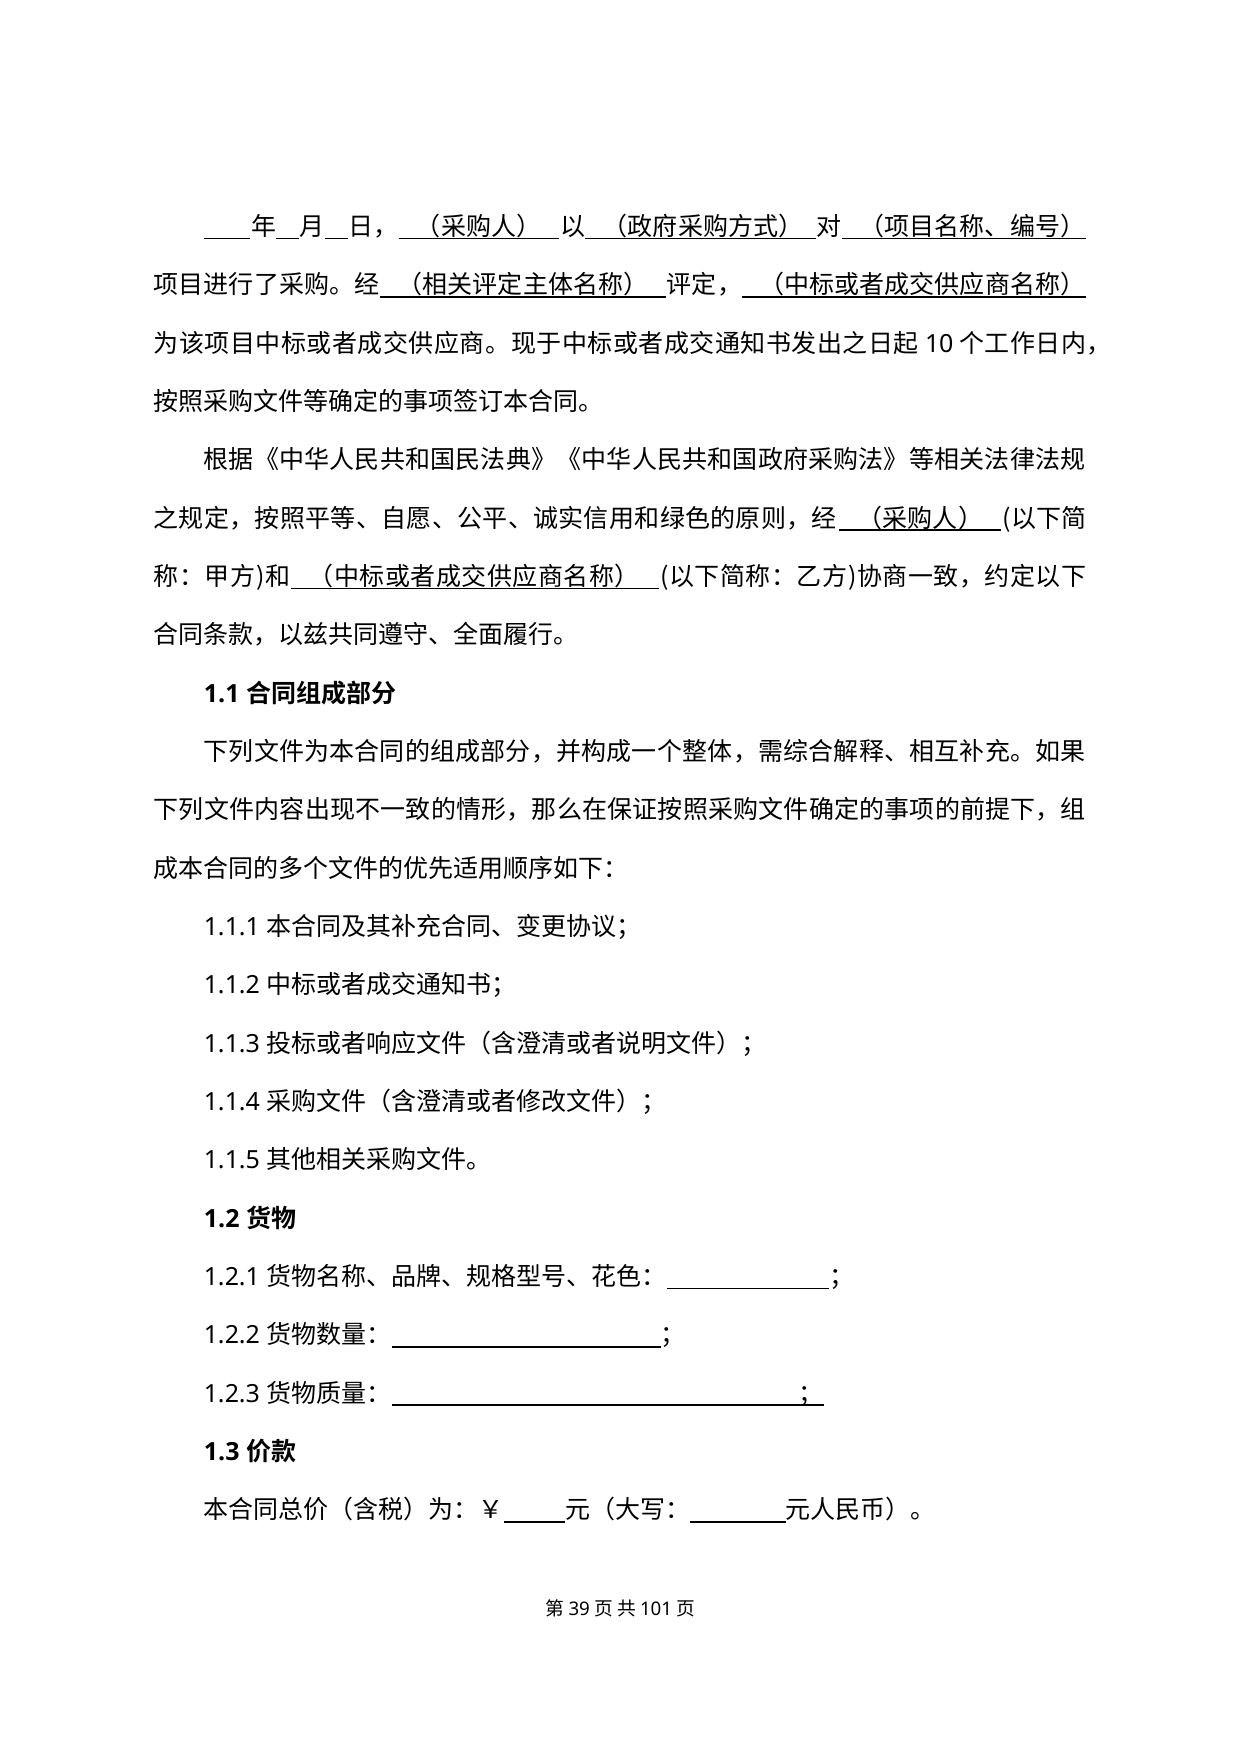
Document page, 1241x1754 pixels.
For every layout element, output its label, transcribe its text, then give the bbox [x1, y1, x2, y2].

text 1.1 合同组成部分 [153, 656, 1087, 714]
text 下列文件为本合同的组成部分，并构成一个整体，需综合解释、相互补充。如果下列文件内容出现不一致的情形，那么在保证按照采购文件确定的事项的前提下，组成本合同的多个文件的优先适用顺序如下： [153, 714, 1087, 889]
text 年 月 日， （采购人） 以 （政府采购方式） 对 （项目名称、编号） 项目进行了采购。经 （相关评定主体名称） 评定， （中标或者成交供应商名称）为该项目中标或者成交供应商。现于中标或者成交通知书发出之日起10个工作日内，按照采购文件等确定的事项签订本合同。 [153, 189, 1087, 422]
text 1.1.5 其他相关采购文件。 [153, 1122, 1087, 1181]
text 本合同总价（含税）为：￥ 元（大写： 元人民币）。 [153, 1472, 1087, 1531]
text 1.2 货物 [153, 1181, 1087, 1239]
text 根据《中华人民共和国民法典》《中华人民共和国政府采购法》等相关法律法规之规定，按照平等、自愿、公平、诚实信用和绿色的原则，经 （采购人） (以下简称：甲方)和 （中标或者成交供应商名称） (以下简称：乙方)协商一致，约定以下合同条款，以兹共同遵守、全面履行。 [153, 422, 1087, 656]
text 1.1.2 中标或者成交通知书； [153, 947, 1087, 1006]
text 1.2.2 货物数量： ； [153, 1297, 1087, 1356]
text 1.1.4 采购文件（含澄清或者修改文件）； [153, 1064, 1087, 1122]
text 1.1.3 投标或者响应文件（含澄清或者说明文件）； [153, 1006, 1087, 1064]
text 1.2.1 货物名称、品牌、规格型号、花色： ； [153, 1239, 1087, 1297]
text 1.3 价款 [153, 1414, 1087, 1472]
text 1.1.1 本合同及其补充合同、变更协议； [153, 889, 1087, 947]
text 1.2.3 货物质量： ； [153, 1356, 1087, 1414]
